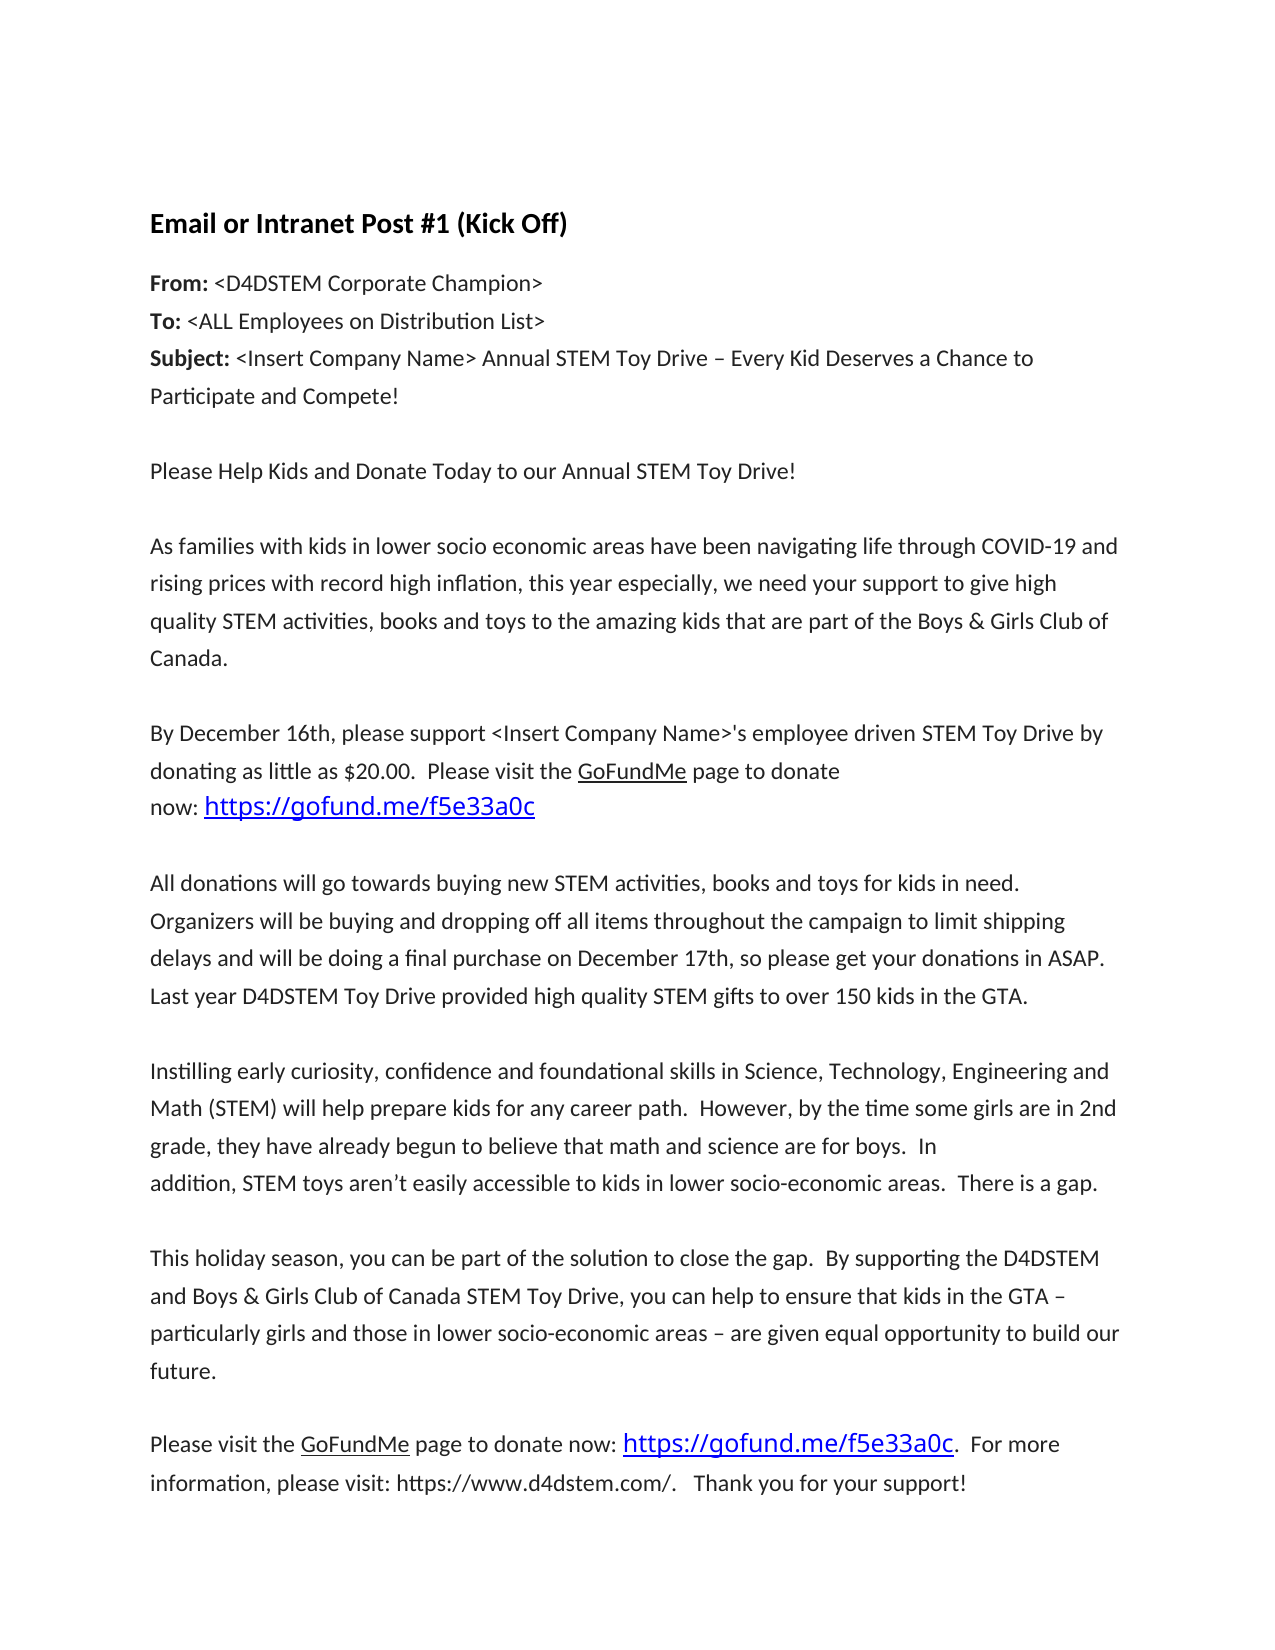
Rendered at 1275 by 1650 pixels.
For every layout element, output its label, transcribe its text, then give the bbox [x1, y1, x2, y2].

text Please Help Kids and Donate Today to our Annual STEM Toy Drive! As families with kids in lower socio economic areas have been navigating life through COVID-19 and rising prices with record high inflation, this year especially, we need your support to give high quality STEM activities, books and toys to the amazing kids that are part of the Boys & Girls Club of Canada. By December 16th, please support <Insert Company Name>'s employee driven STEM Toy Drive by donating as little as $20.00. Please visit the GoFundMe page to donate now: https://gofund.me/f5e33a0c All donations will go towards buying new STEM activities, books and toys for kids in need. Organizers will be buying and dropping off all items throughout the campaign to limit shipping delays and will be doing a final purchase on December 17th, so please get your donations in ASAP. Last year D4DSTEM Toy Drive provided high quality STEM gifts to over 150 kids in the GTA. Instilling early curiosity, confidence and foundational skills in Science, Technology, Engineering and Math (STEM) will help prepare kids for any career path. However, by the time some girls are in 2nd grade, they have already begun to believe that math and science are for boys. In addition, STEM toys aren’t easily accessible to kids in lower socio-economic areas. There is a gap. This holiday season, you can be part of the solution to close the gap. By supporting the D4DSTEM and Boys & Girls Club of Canada STEM Toy Drive, you can help to ensure that kids in the GTA – particularly girls and those in lower socio-economic areas – are given equal opportunity to build our future. Please visit the GoFundMe page to donate now: https://gofund.me/f5e33a0c. For more information, please visit: https://www.d4dstem.com/. Thank you for your support! [150, 448, 1125, 1498]
text Subject: <Insert Company Name> Annual STEM Toy Drive – Every Kid Deserves a Chance to Participate and Compete! [150, 335, 1125, 410]
text From: <D4DSTEM Corporate Champion> To: <ALL Employees on Distribution List> [150, 260, 1125, 335]
text Email or Intranet Post #1 (Kick Off) [150, 205, 1125, 241]
